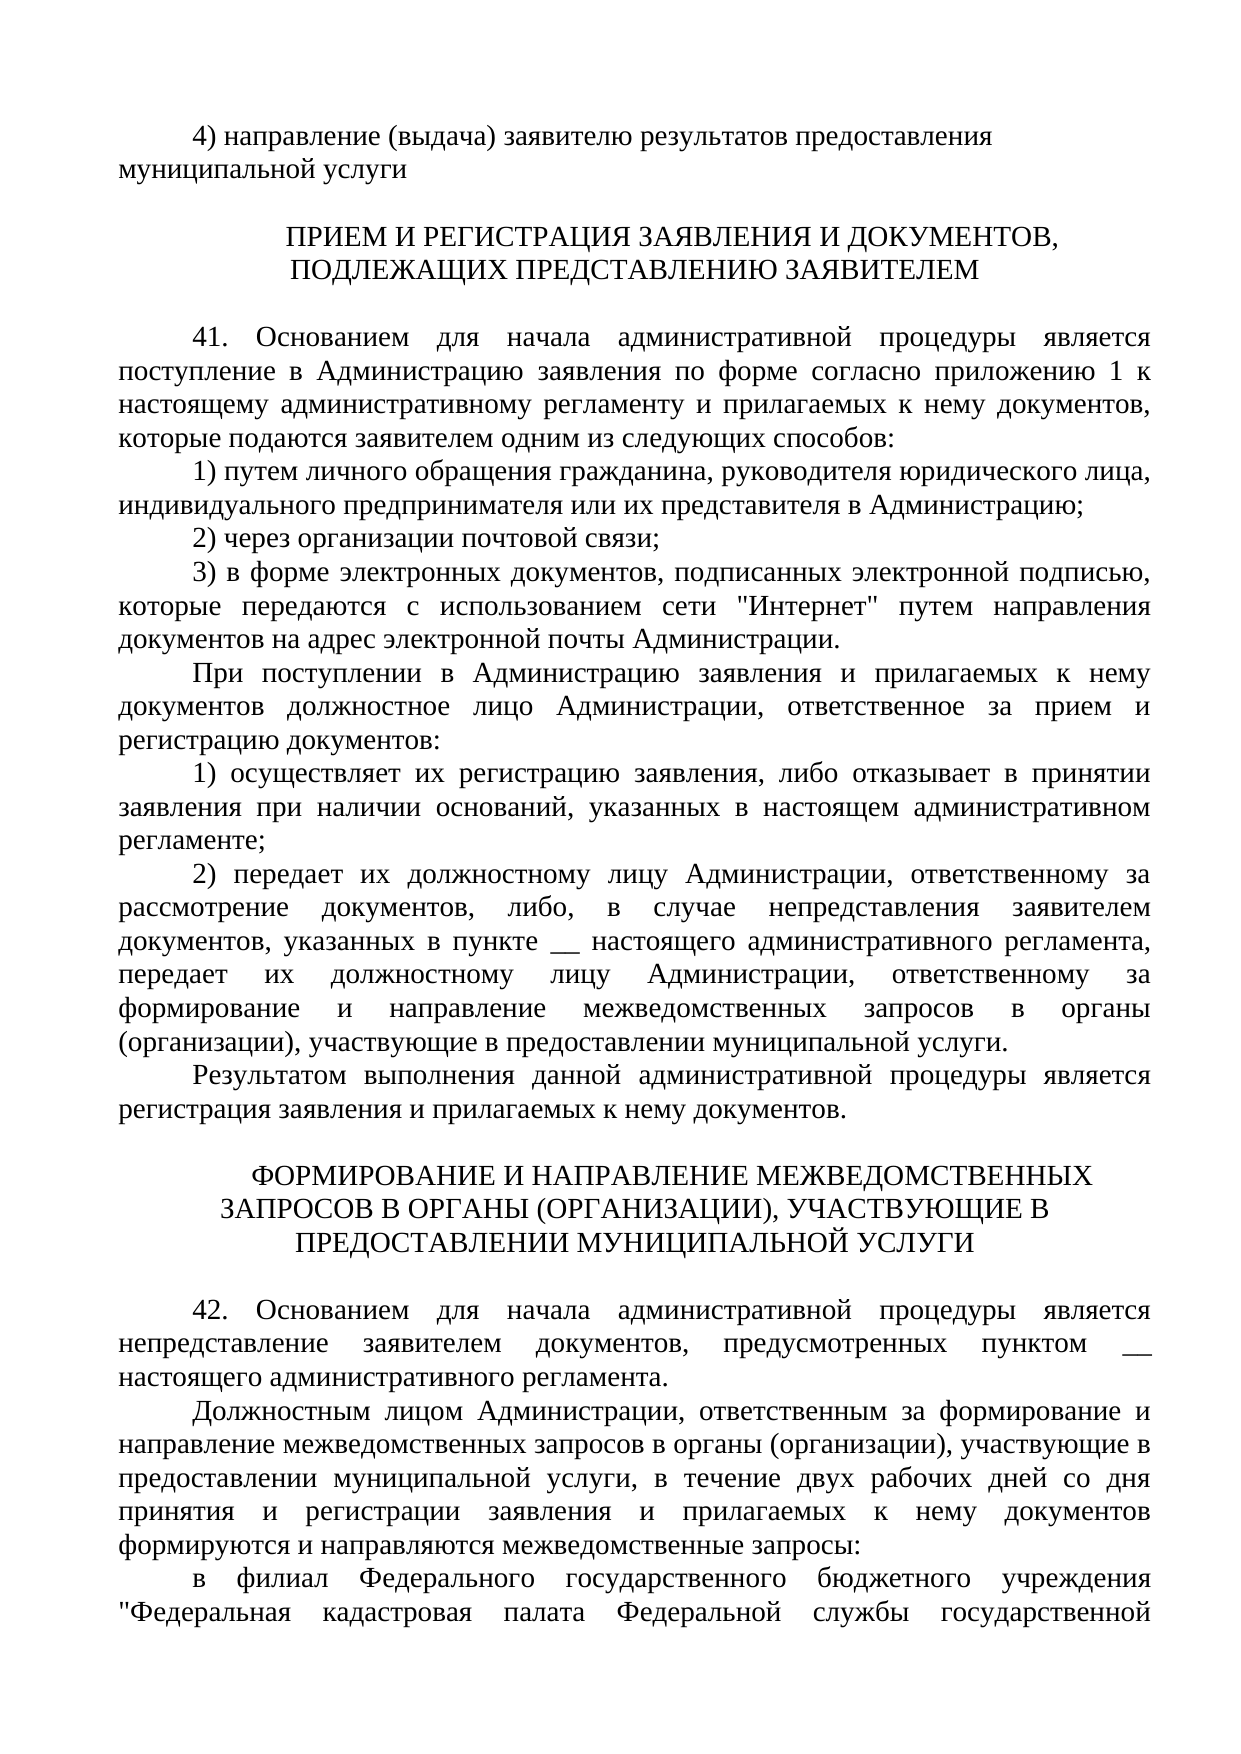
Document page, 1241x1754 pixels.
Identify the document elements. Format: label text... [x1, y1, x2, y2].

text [118, 1560, 1152, 1627]
text 2) передает их должностному лицу Администрации, ответственному за рассмотрение документов, либо, в случае непредставления заявителем документов, указанных в пункте __ настоящего административного регламента, передает их должностному лицу Администрации, ответственному за формирование и направление межведомственных запросов в органы (организации), участвующие в предоставлении муниципальной услуги. [118, 856, 1152, 1057]
text 4) направление (выдача) заявителю результатов предоставления муниципальной услуги [118, 118, 1152, 185]
text 2) через организации почтовой связи; [118, 521, 1152, 554]
text 3) в форме электронных документов, подписанных электронной подписью, которые передаются с использованием сети "Интернет" путем направления документов на адрес электронной почты Администрации. [118, 554, 1152, 655]
text 41. Основанием для начала административной процедуры является поступление в Администрацию заявления по форме согласно приложению 1 к настоящему административному регламенту и прилагаемых к нему документов, которые подаются заявителем одним из следующих способов: [118, 319, 1152, 453]
text Результатом выполнения данной административной процедуры является регистрация заявления и прилагаемых к нему документов. [118, 1057, 1152, 1124]
text 42. Основанием для начала административной процедуры является непредставление заявителем документов, предусмотренных пунктом __ настоящего административного регламента. [118, 1292, 1152, 1393]
text ПРИЕМ И РЕГИСТРАЦИЯ ЗАЯВЛЕНИЯ И ДОКУМЕНТОВ, ПОДЛЕЖАЩИХ ПРЕДСТАВЛЕНИЮ ЗАЯВИТЕЛЕМ [118, 219, 1152, 286]
text 1) осуществляет их регистрацию заявления, либо отказывает в принятии заявления при наличии оснований, указанных в настоящем административном регламенте; [118, 755, 1152, 856]
text 1) путем личного обращения гражданина, руководителя юридического лица, индивидуального предпринимателя или их представителя в Администрацию; [118, 453, 1152, 521]
text ФОРМИРОВАНИЕ И НАПРАВЛЕНИЕ МЕЖВЕДОМСТВЕННЫХ ЗАПРОСОВ В ОРГАНЫ (ОРГАНИЗАЦИИ), УЧАСТВУЮЩИЕ В ПРЕДОСТАВЛЕНИИ МУНИЦИПАЛЬНОЙ УСЛУГИ [118, 1158, 1152, 1258]
text Должностным лицом Администрации, ответственным за формирование и направление межведомственных запросов в органы (организации), участвующие в предоставлении муниципальной услуги, в течение двух рабочих дней со дня принятия и регистрации заявления и прилагаемых к нему документов формируются и направляются межведомственные запросы: [118, 1393, 1152, 1560]
text При поступлении в Администрацию заявления и прилагаемых к нему документов должностное лицо Администрации, ответственное за прием и регистрацию документов: [118, 655, 1152, 755]
